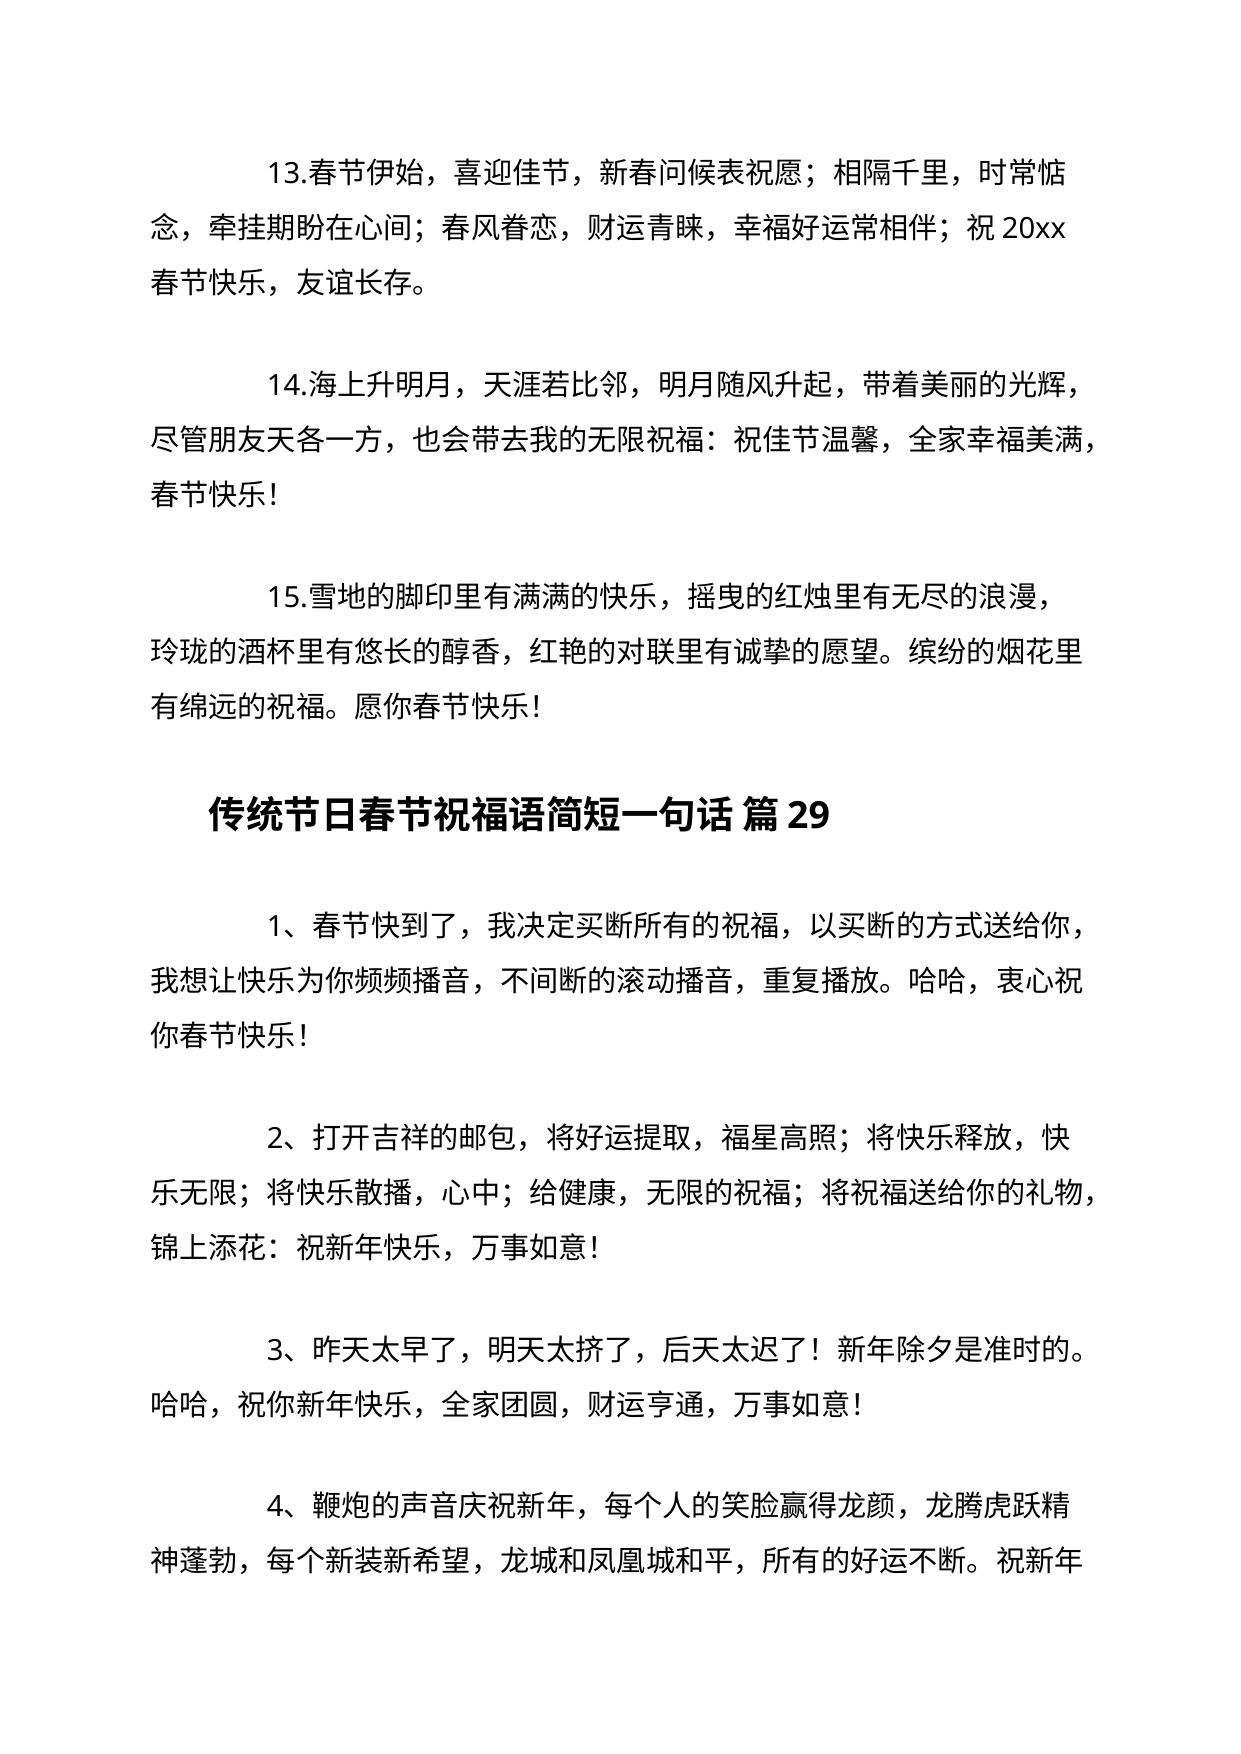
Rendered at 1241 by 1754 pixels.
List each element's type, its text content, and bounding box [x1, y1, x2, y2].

text 2、打开吉祥的邮包，将好运提取，福星高照；将快乐释放，快乐无限；将快乐散播，心中；给健康，无限的祝福；将祝福送给你的礼物，锦上添花：祝新年快乐，万事如意！ [150, 1114, 1090, 1267]
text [150, 1483, 1090, 1580]
text 1、春节快到了，我决定买断所有的祝福，以买断的方式送给你，我想让快乐为你频频播音，不间断的滚动播音，重复播放。哈哈，衷心祝你春节快乐！ [150, 903, 1090, 1055]
text 传统节日春节祝福语简短一句话 篇29 [150, 785, 1090, 839]
text 13.春节伊始，喜迎佳节，新春问候表祝愿；相隔千里，时常惦念，牵挂期盼在心间；春风眷恋，财运青睐，幸福好运常相伴；祝20xx春节快乐，友谊长存。 [150, 150, 1090, 302]
text 15.雪地的脚印里有满满的快乐，摇曳的红烛里有无尽的浪漫，玲珑的酒杯里有悠长的醇香，红艳的对联里有诚挚的愿望。缤纷的烟花里有绵远的祝福。愿你春节快乐！ [150, 573, 1090, 726]
text 14.海上升明月，天涯若比邻，明月随风升起，带着美丽的光辉，尽管朋友天各一方，也会带去我的无限祝福：祝佳节温馨，全家幸福美满，春节快乐！ [150, 362, 1090, 514]
text 3、昨天太早了，明天太挤了，后天太迟了！新年除夕是准时的。哈哈，祝你新年快乐，全家团圆，财运亨通，万事如意！ [150, 1326, 1090, 1423]
